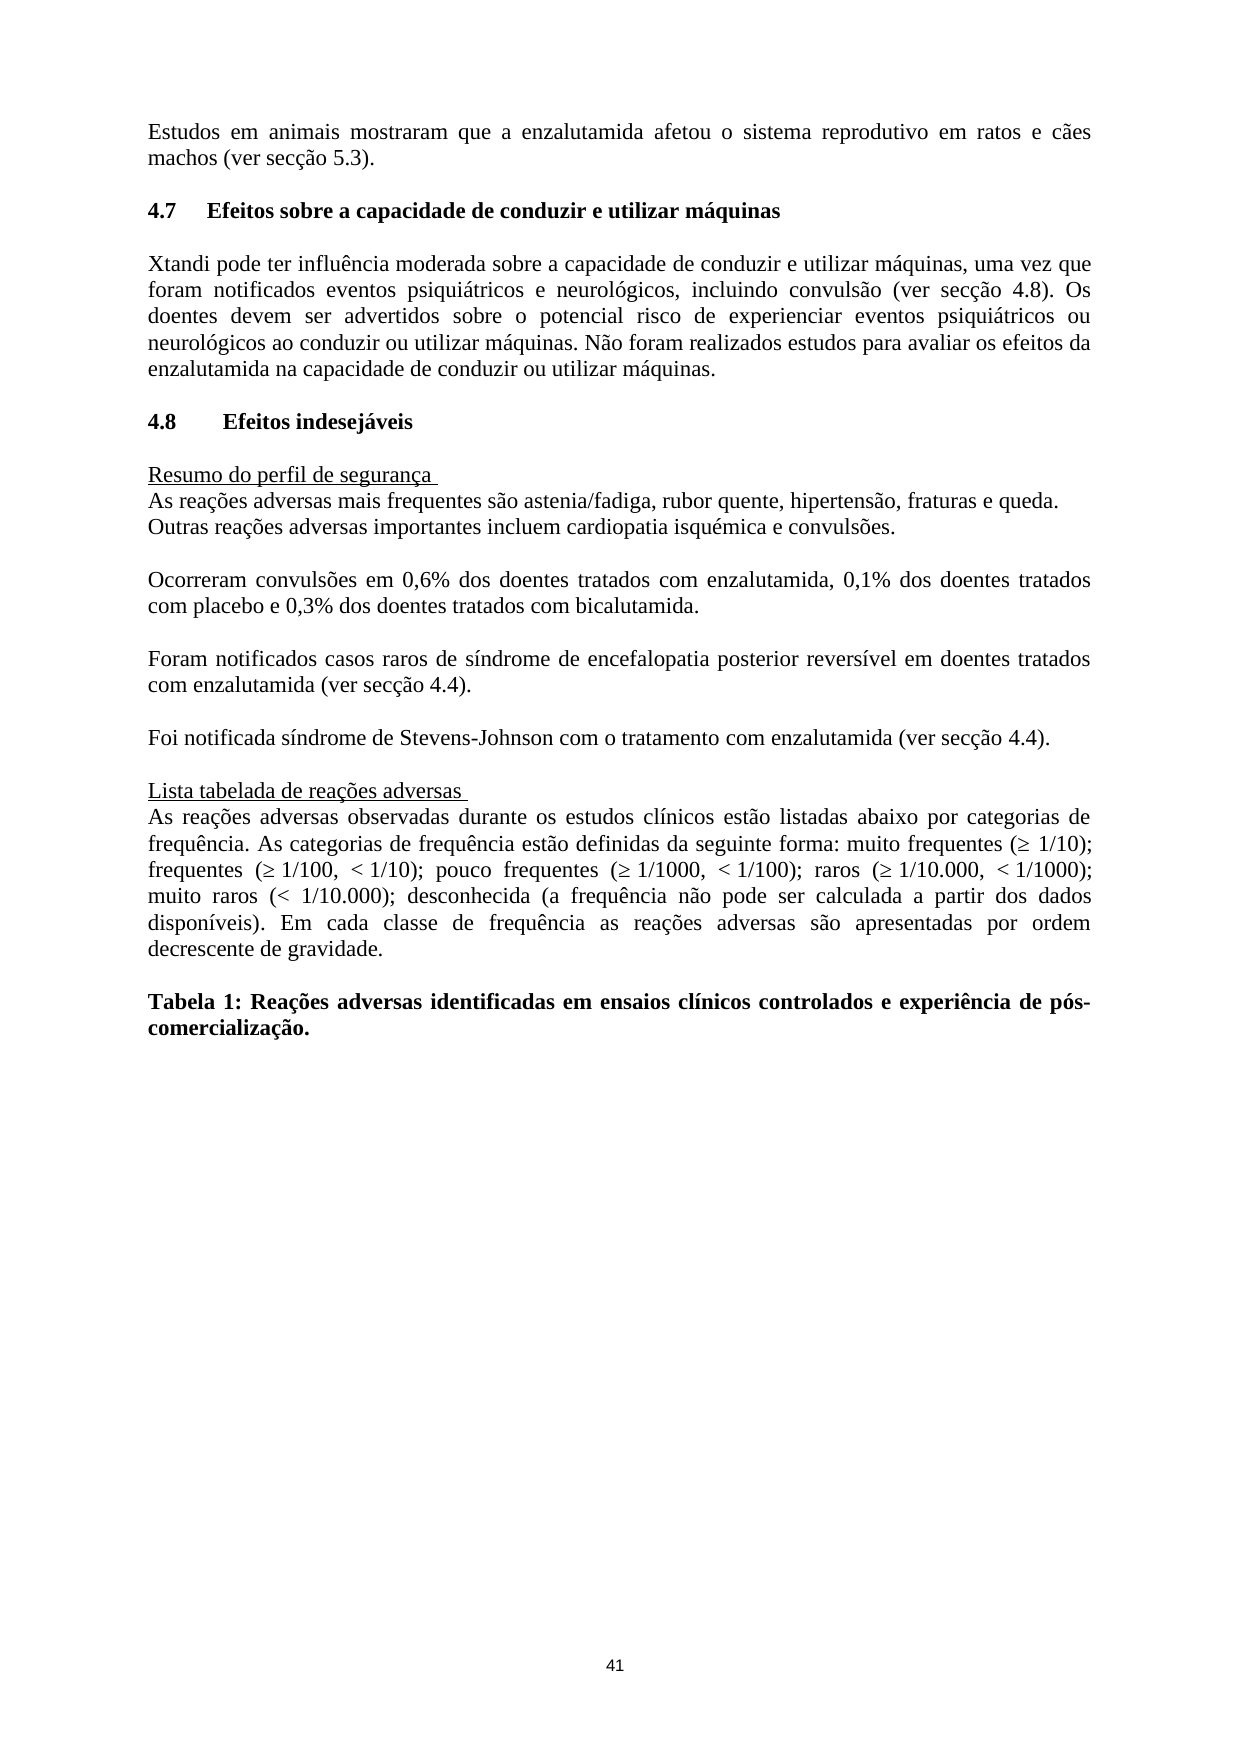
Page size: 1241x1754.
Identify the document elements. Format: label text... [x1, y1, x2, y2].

text As reações adversas mais frequentes são astenia/fadiga, rubor quente, hipertensão, fraturas e queda. Outras reações adversas importantes incluem cardiopatia isquémica e convulsões. [148, 487, 1093, 540]
text 4.8 Efeitos indesejáveis [148, 408, 1093, 434]
text 4.7 Efeitos sobre a capacidade de conduzir e utilizar máquinas [148, 197, 1093, 223]
text Foram notificados casos raros de síndrome de encefalopatia posterior reversível em doentes tratados com enzalutamida (ver secção 4.4). [148, 645, 1093, 698]
text Lista tabelada de reações adversas [148, 777, 1093, 803]
text Xtandi pode ter influência moderada sobre a capacidade de conduzir e utilizar máquinas, uma vez que foram notificados eventos psiquiátricos e neurológicos, incluindo convulsão (ver secção 4.8). Os doentes devem ser advertidos sobre o potencial risco de experienciar eventos psiquiátricos ou neurológicos ao conduzir ou utilizar máquinas. Não foram realizados estudos para avaliar os efeitos da enzalutamida na capacidade de conduzir ou utilizar máquinas. [148, 250, 1093, 382]
text As reações adversas observadas durante os estudos clínicos estão listadas abaixo por categorias de frequência. As categorias de frequência estão definidas da seguinte forma: muito frequentes (≥ 1/10); frequentes (≥ 1/100, < 1/10); pouco frequentes (≥ 1/1000, < 1/100); raros (≥ 1/10.000, < 1/1000); muito raros (< 1/10.000); desconhecida (a frequência não pode ser calculada a partir dos dados disponíveis). Em cada classe de frequência as reações adversas são apresentadas por ordem decrescente de gravidade. [148, 803, 1093, 961]
text Estudos em animais mostraram que a enzalutamida afetou o sistema reprodutivo em ratos e cães machos (ver secção 5.3). [148, 118, 1093, 171]
text Ocorreram convulsões em 0,6% dos doentes tratados com enzalutamida, 0,1% dos doentes tratados com placebo e 0,3% dos doentes tratados com bicalutamida. [148, 566, 1093, 619]
text Tabela 1: Reações adversas identificadas em ensaios clínicos controlados e experiência de pós-comercialização. [148, 988, 1093, 1041]
text Resumo do perfil de segurança [148, 461, 1093, 487]
text Foi notificada síndrome de Stevens-Johnson com o tratamento com enzalutamida (ver secção 4.4). [148, 724, 1093, 751]
